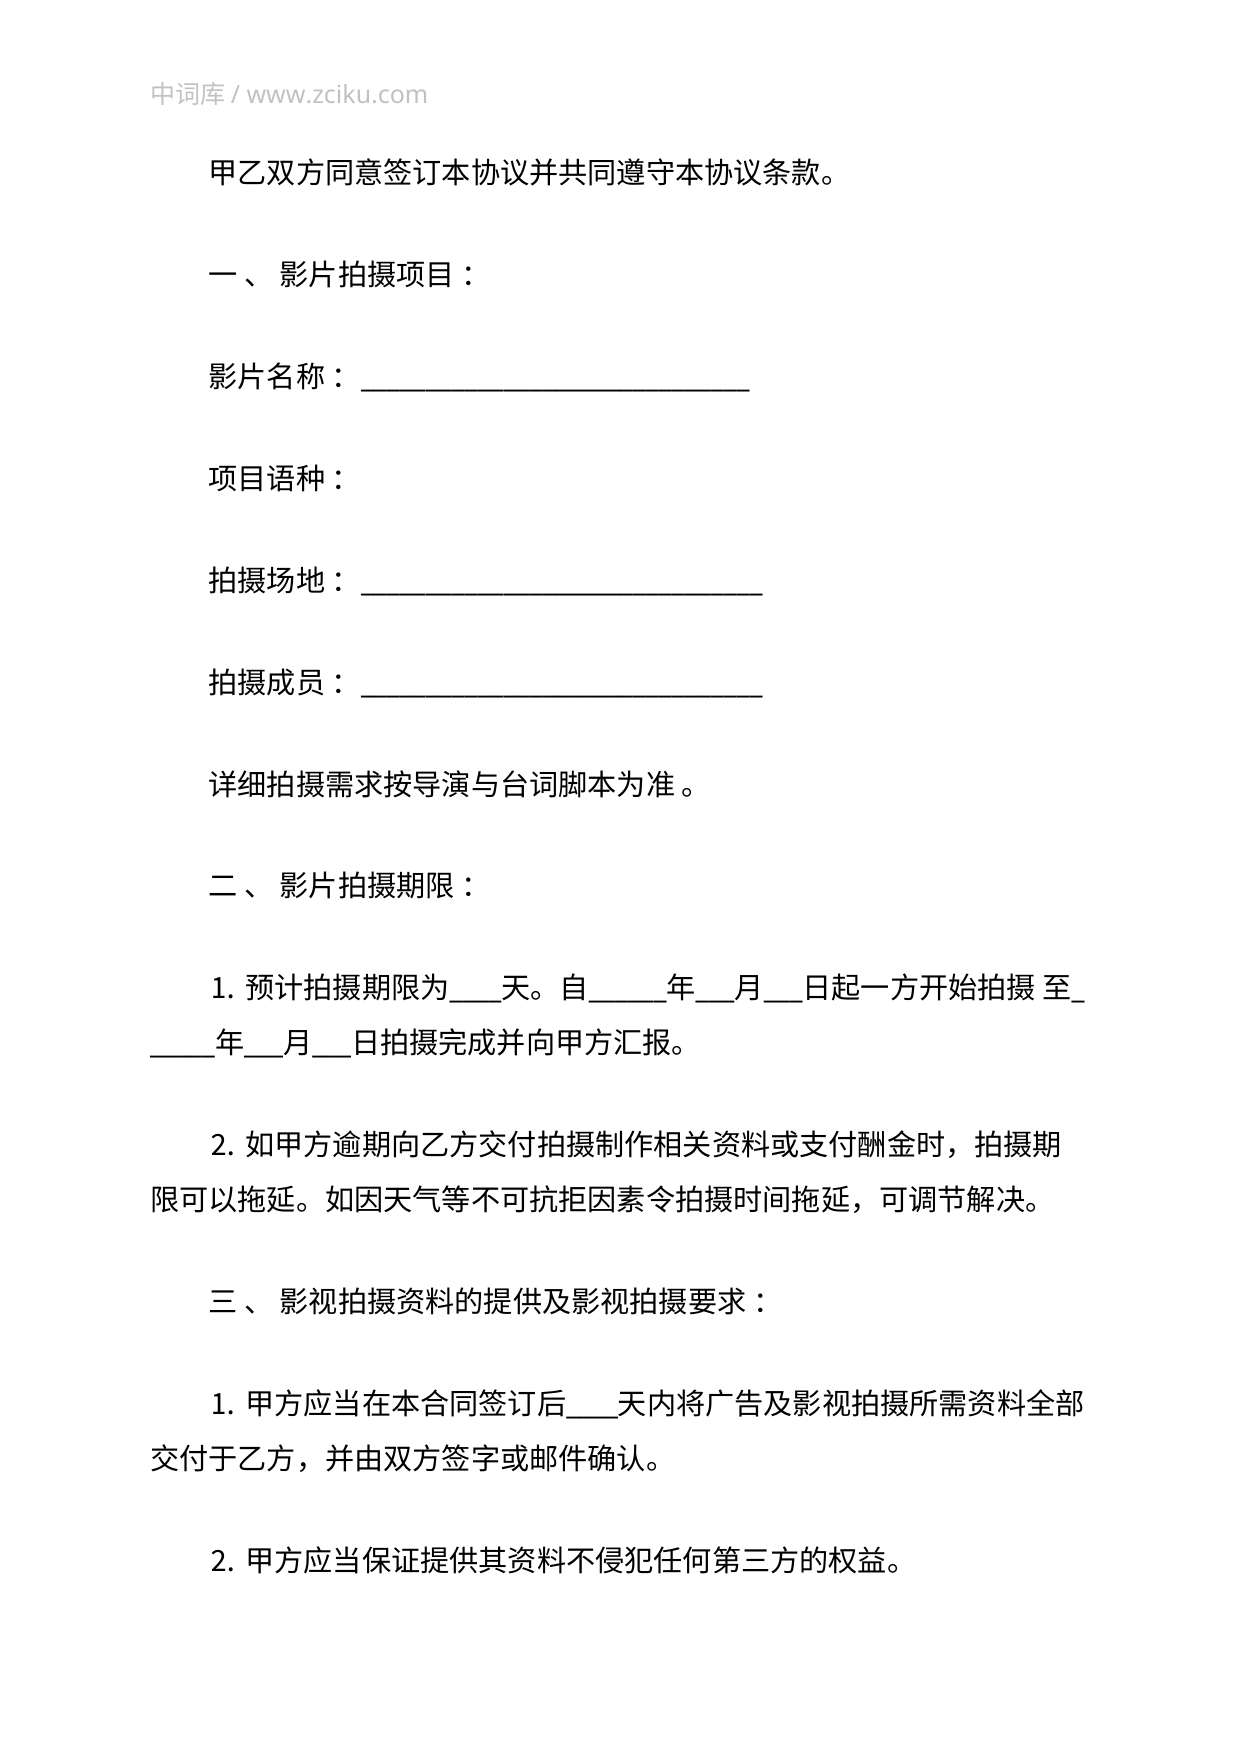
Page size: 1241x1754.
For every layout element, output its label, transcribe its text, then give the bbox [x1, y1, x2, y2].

text ⒉ 如甲方逾期向乙方交付拍摄制作相关资料或支付酬金时，拍摄期限可以拖延。如因天气等不可抗拒因素令拍摄时间拖延，可调节解决。 [150, 1122, 1090, 1219]
text ⒈ 预计拍摄期限为____天。自______年___月___日起一方开始拍摄 至______年___月___日拍摄完成并向甲方汇报。 [150, 965, 1090, 1062]
text 三 、 影视拍摄资料的提供及影视拍摄要求 ： [150, 1278, 1090, 1321]
text 甲乙双方同意签订本协议并共同遵守本协议条款。 [150, 150, 1090, 192]
text ⒉ 甲方应当保证提供其资料不侵犯任何第三方的权益。 [150, 1537, 1090, 1579]
text 影片名称 ：______________________________ [150, 353, 1090, 396]
text 项目语种 ： [150, 456, 1090, 498]
text 一 、 影片拍摄项目 ： [150, 252, 1090, 294]
text 拍摄场地 ：_______________________________ [150, 557, 1090, 600]
text 拍摄成员 ：_______________________________ [150, 659, 1090, 702]
text 详细拍摄需求按导演与台词脚本为准 。 [150, 761, 1090, 803]
text 二 、 影片拍摄期限 ： [150, 863, 1090, 905]
text ⒈ 甲方应当在本合同签订后____天内将广告及影视拍摄所需资料全部交付于乙方，并由双方签字或邮件确认。 [150, 1380, 1090, 1478]
